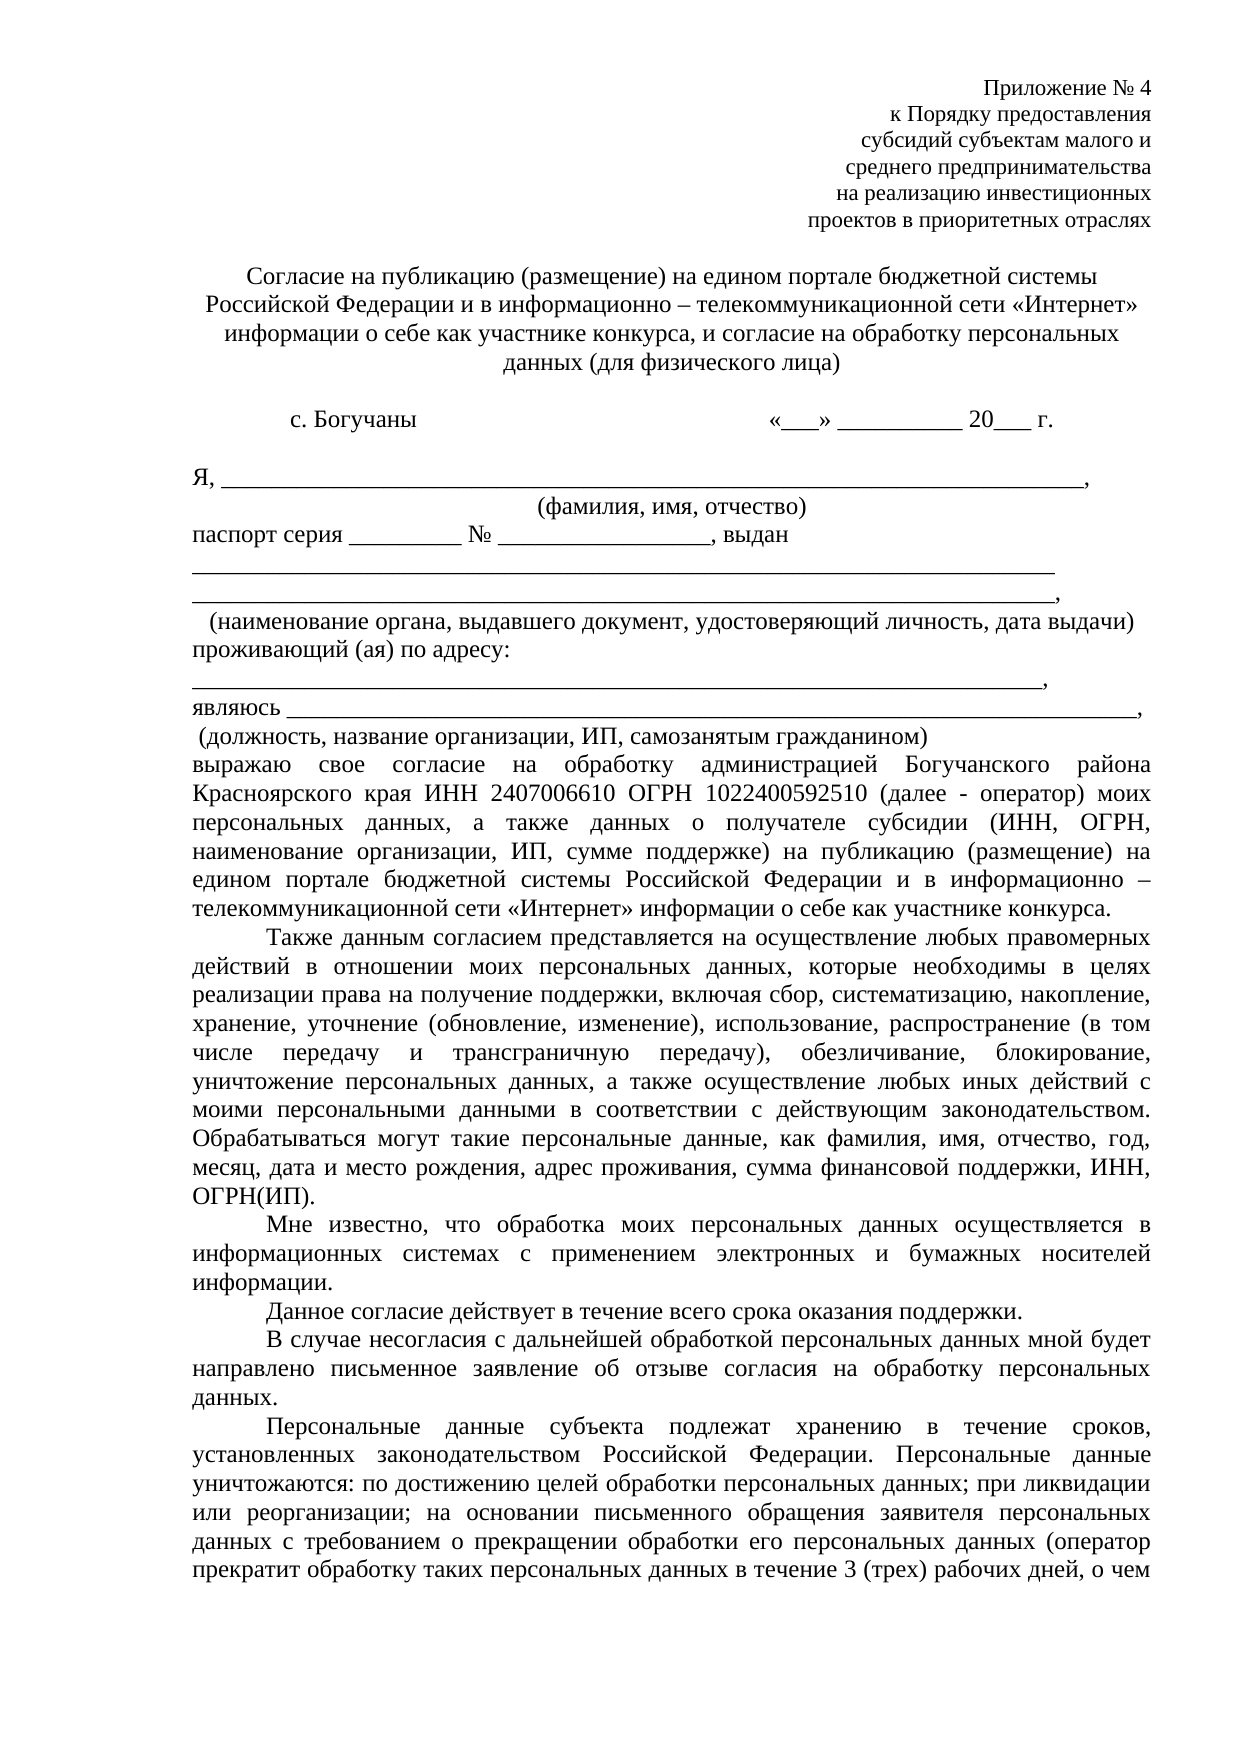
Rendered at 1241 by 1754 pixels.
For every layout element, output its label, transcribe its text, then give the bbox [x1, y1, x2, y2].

text В случае несогласия с дальнейшей обработкой персональных данных мной будет направлено письменное заявление об отзыве согласия на обработку персональных данных. [192, 1324, 1152, 1411]
text Приложение № 4 [192, 74, 1152, 100]
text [192, 1411, 1152, 1583]
text являюсь ____________________________________________________________________, [192, 692, 1152, 721]
title субсидий субъектам малого и [192, 127, 1152, 153]
text (должность, название организации, ИП, самозанятым гражданином) [192, 721, 1152, 749]
title на реализацию инвестиционных [192, 179, 1152, 206]
title проектов в приоритетных отраслях [192, 206, 1152, 232]
title к Порядку предоставления [192, 100, 1152, 127]
text _____________________________________________________________________, [192, 577, 1152, 606]
text (фамилия, имя, отчество) [192, 491, 1152, 519]
text Также данным согласием представляется на осуществление любых правомерных действий в отношении моих персональных данных, которые необходимы в целях реализации права на получение поддержки, включая сбор, систематизацию, накопление, хранение, уточнение (обновление, изменение), использование, распространение (в том числе передачу и трансграничную передачу), обезличивание, блокирование, уничтожение персональных данных, а также осуществление любых иных действий с моими персональными данными в соответствии с действующим законодательством. Обрабатываться могут такие персональные данные, как фамилия, имя, отчество, год, месяц, дата и место рождения, адрес проживания, сумма финансовой поддержки, ИНН, ОГРН(ИП). [192, 922, 1152, 1209]
text Данное согласие действует в течение всего срока оказания поддержки. [192, 1296, 1152, 1324]
title среднего предпринимательства [192, 153, 1152, 179]
text паспорт серия _________ № _________________, выдан _____________________________________________________________________ [192, 519, 1152, 577]
text с. Богучаны «___» __________ 20___ г. [192, 404, 1152, 433]
text Согласие на публикацию (размещение) на едином портале бюджетной системы Российской Федерации и в информационно – телекоммуникационной сети «Интернет» информации о себе как участнике конкурса, и согласие на обработку персональных данных (для физического лица) [192, 261, 1152, 376]
text Я, _____________________________________________________________________, [192, 462, 1152, 491]
text Мне известно, что обработка моих персональных данных осуществляется в информационных системах с применением электронных и бумажных носителей информации. [192, 1209, 1152, 1296]
text проживающий (ая) по адресу: ____________________________________________________________________, [192, 634, 1152, 692]
text выражаю свое согласие на обработку администрацией Богучанского района Красноярского края ИНН 2407006610 ОГРН 1022400592510 (далее - оператор) моих персональных данных, а также данных о получателе субсидии (ИНН, ОГРН, наименование организации, ИП, сумме поддержке) на публикацию (размещение) на едином портале бюджетной системы Российской Федерации и в информационно – телекоммуникационной сети «Интернет» информации о себе как участнике конкурса. [192, 749, 1152, 922]
text (наименование органа, выдавшего документ, удостоверяющий личность, дата выдачи) [192, 606, 1152, 634]
